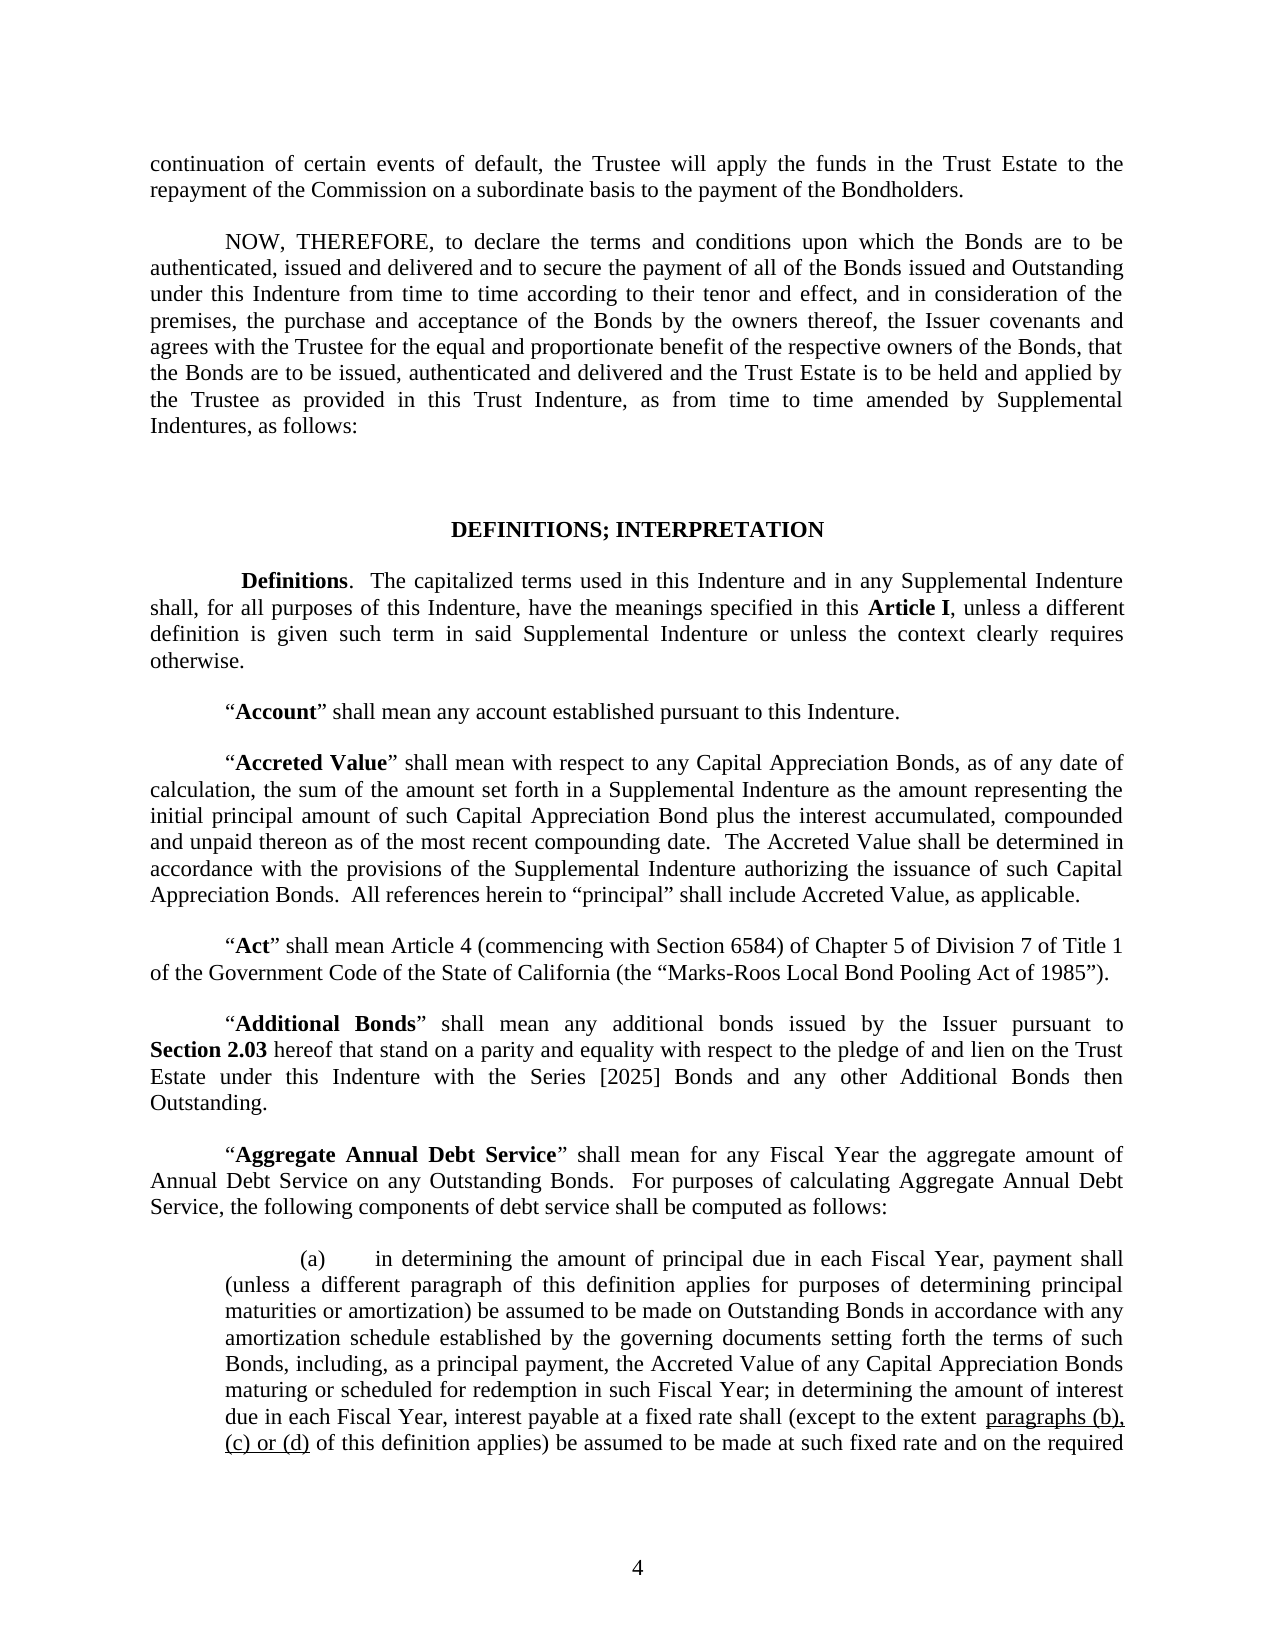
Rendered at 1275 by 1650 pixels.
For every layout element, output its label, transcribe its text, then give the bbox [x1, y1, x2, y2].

text DEFINITIONS; INTERPRETATION [150, 463, 1125, 543]
text “Act” shall mean Article 4 (commencing with Section 6584) of Chapter 5 of Division 7 of Title 1 of the Government Code of the State of California (the “Marks-Roos Local Bond Pooling Act of 1985”). [150, 932, 1125, 985]
text “Aggregate Annual Debt Service” shall mean for any Fiscal Year the aggregate amount of Annual Debt Service on any Outstanding Bonds. For purposes of calculating Aggregate Annual Debt Service, the following components of debt service shall be computed as follows: [150, 1141, 1125, 1220]
text “Account” shall mean any account established pursuant to this Indenture. [150, 698, 1125, 724]
text “Additional Bonds” shall mean any additional bonds issued by the Issuer pursuant to Section 2.03 hereof that stand on a parity and equality with respect to the pledge of and lien on the Trust Estate under this Indenture with the Series [2025] Bonds and any other Additional Bonds then Outstanding. [150, 1010, 1125, 1116]
list Definitions. The capitalized terms used in this Indenture and in any Supplemental Indenture shall, for all purposes of this Indenture, have the meanings specified in this Article I, unless a different definition is given such term in said Supplemental Indenture or unless the context clearly requires otherwise. [150, 568, 1125, 673]
text “Accreted Value” shall mean with respect to any Capital Appreciation Bonds, as of any date of calculation, the sum of the amount set forth in a Supplemental Indenture as the amount representing the initial principal amount of such Capital Appreciation Bond plus the interest accumulated, compounded and unpaid thereon as of the most recent compounding date. The Accreted Value shall be determined in accordance with the provisions of the Supplemental Indenture authorizing the issuance of such Capital Appreciation Bonds. All references herein to “principal” shall include Accreted Value, as applicable. [150, 749, 1125, 907]
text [150, 150, 1125, 203]
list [225, 1245, 1125, 1456]
text NOW, THEREFORE, to declare the terms and conditions upon which the Bonds are to be authenticated, issued and delivered and to secure the payment of all of the Bonds issued and Outstanding under this Indenture from time to time according to their tenor and effect, and in consideration of the premises, the purchase and acceptance of the Bonds by the owners thereof, the Issuer covenants and agrees with the Trustee for the equal and proportionate benefit of the respective owners of the Bonds, that the Bonds are to be issued, authenticated and delivered and the Trust Estate is to be held and applied by the Trustee as provided in this Trust Indenture, as from time to time amended by Supplemental Indentures, as follows: [150, 228, 1125, 438]
